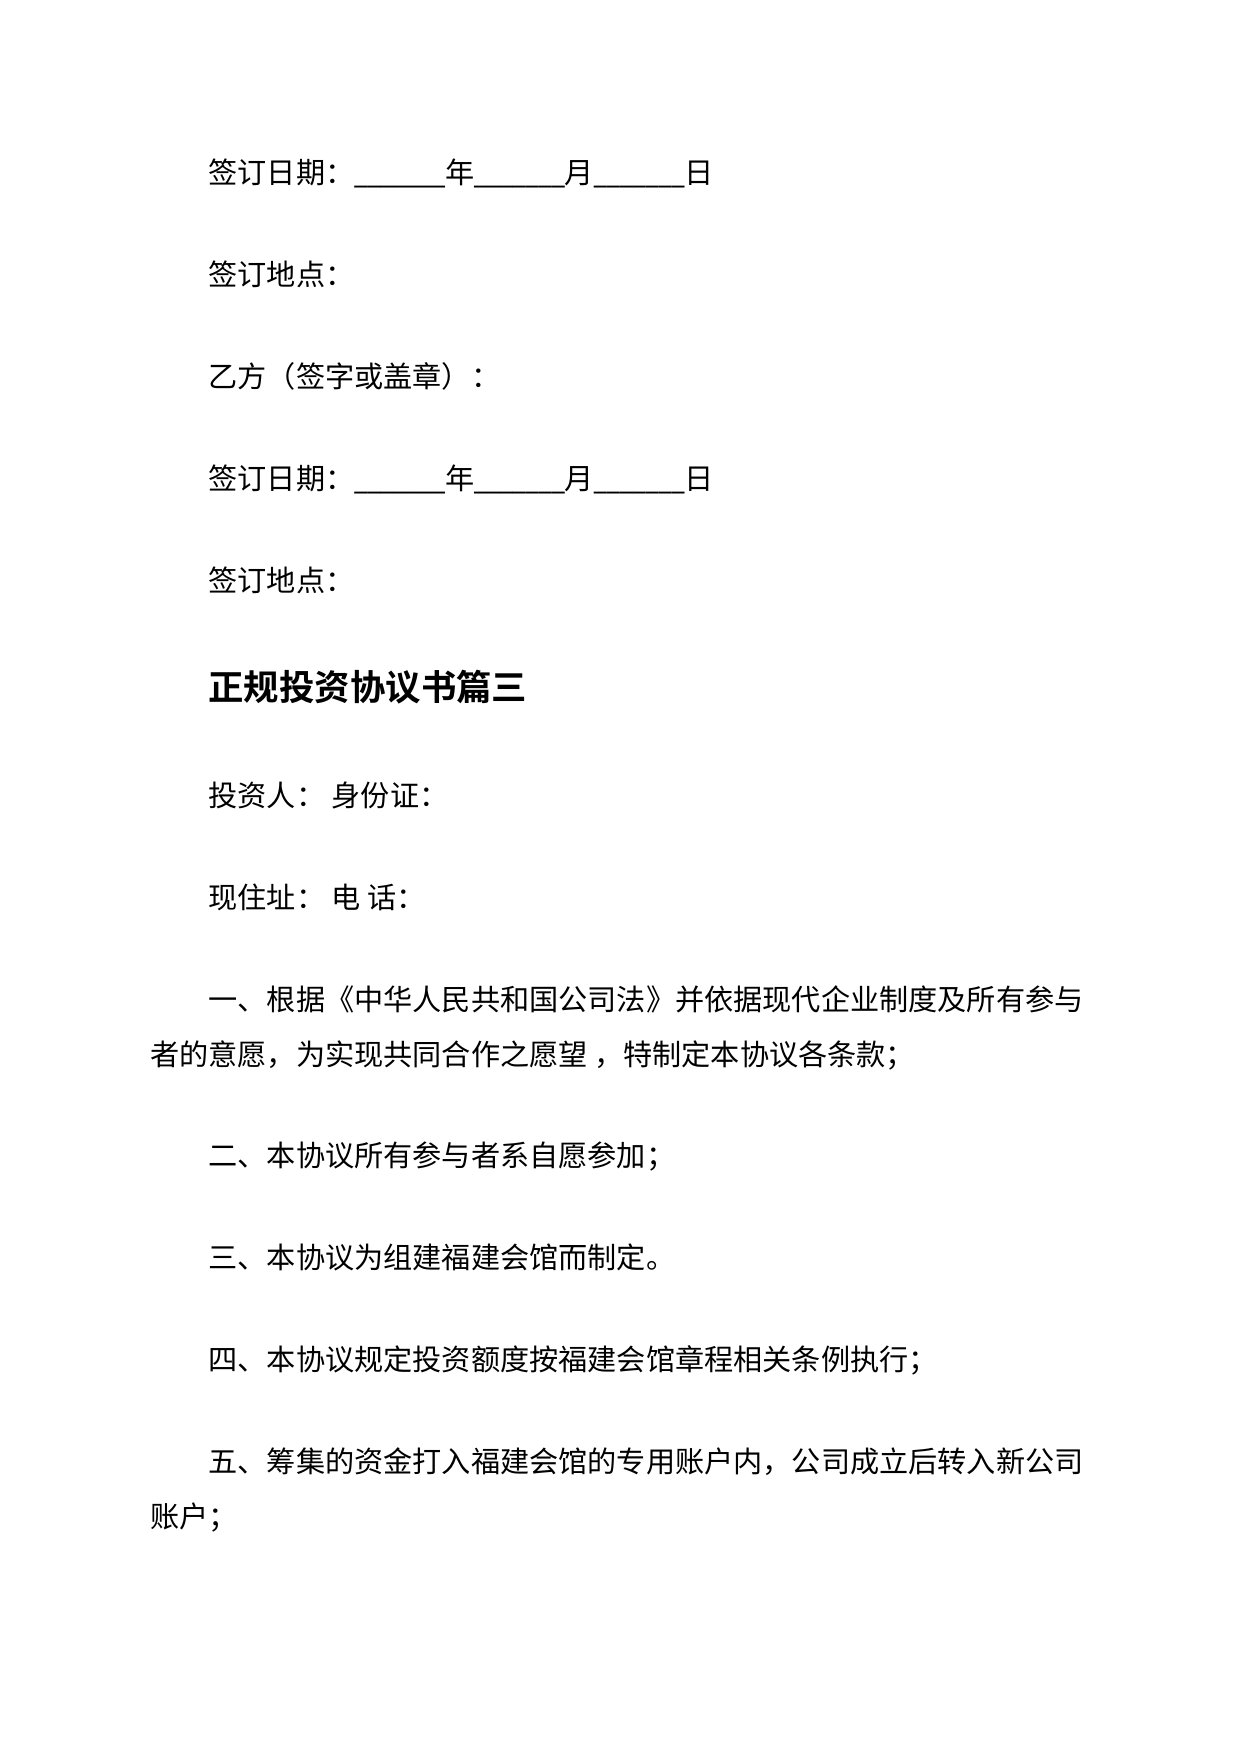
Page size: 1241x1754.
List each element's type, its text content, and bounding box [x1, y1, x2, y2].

text 正规投资协议书篇三 [150, 659, 1090, 711]
text 五、筹集的资金打入福建会馆的专用账户内，公司成立后转入新公司账户； [150, 1438, 1090, 1535]
text 签订日期：_______年_______月_______日 [150, 456, 1090, 498]
text 乙方（签字或盖章）： [150, 354, 1090, 396]
text 二、本协议所有参与者系自愿参加； [150, 1133, 1090, 1175]
text 签订日期：_______年_______月_______日 [150, 150, 1090, 192]
text 四、本协议规定投资额度按福建会馆章程相关条例执行； [150, 1336, 1090, 1379]
text 一、根据《中华人民共和国公司法》并依据现代企业制度及所有参与者的意愿，为实现共同合作之愿望 ，特制定本协议各条款； [150, 976, 1090, 1073]
text 签订地点： [150, 557, 1090, 600]
text 三、本协议为组建福建会馆而制定。 [150, 1235, 1090, 1277]
text 签订地点： [150, 252, 1090, 294]
text 投资人： 身份证： [150, 773, 1090, 815]
text 现住址： 电 话： [150, 874, 1090, 917]
